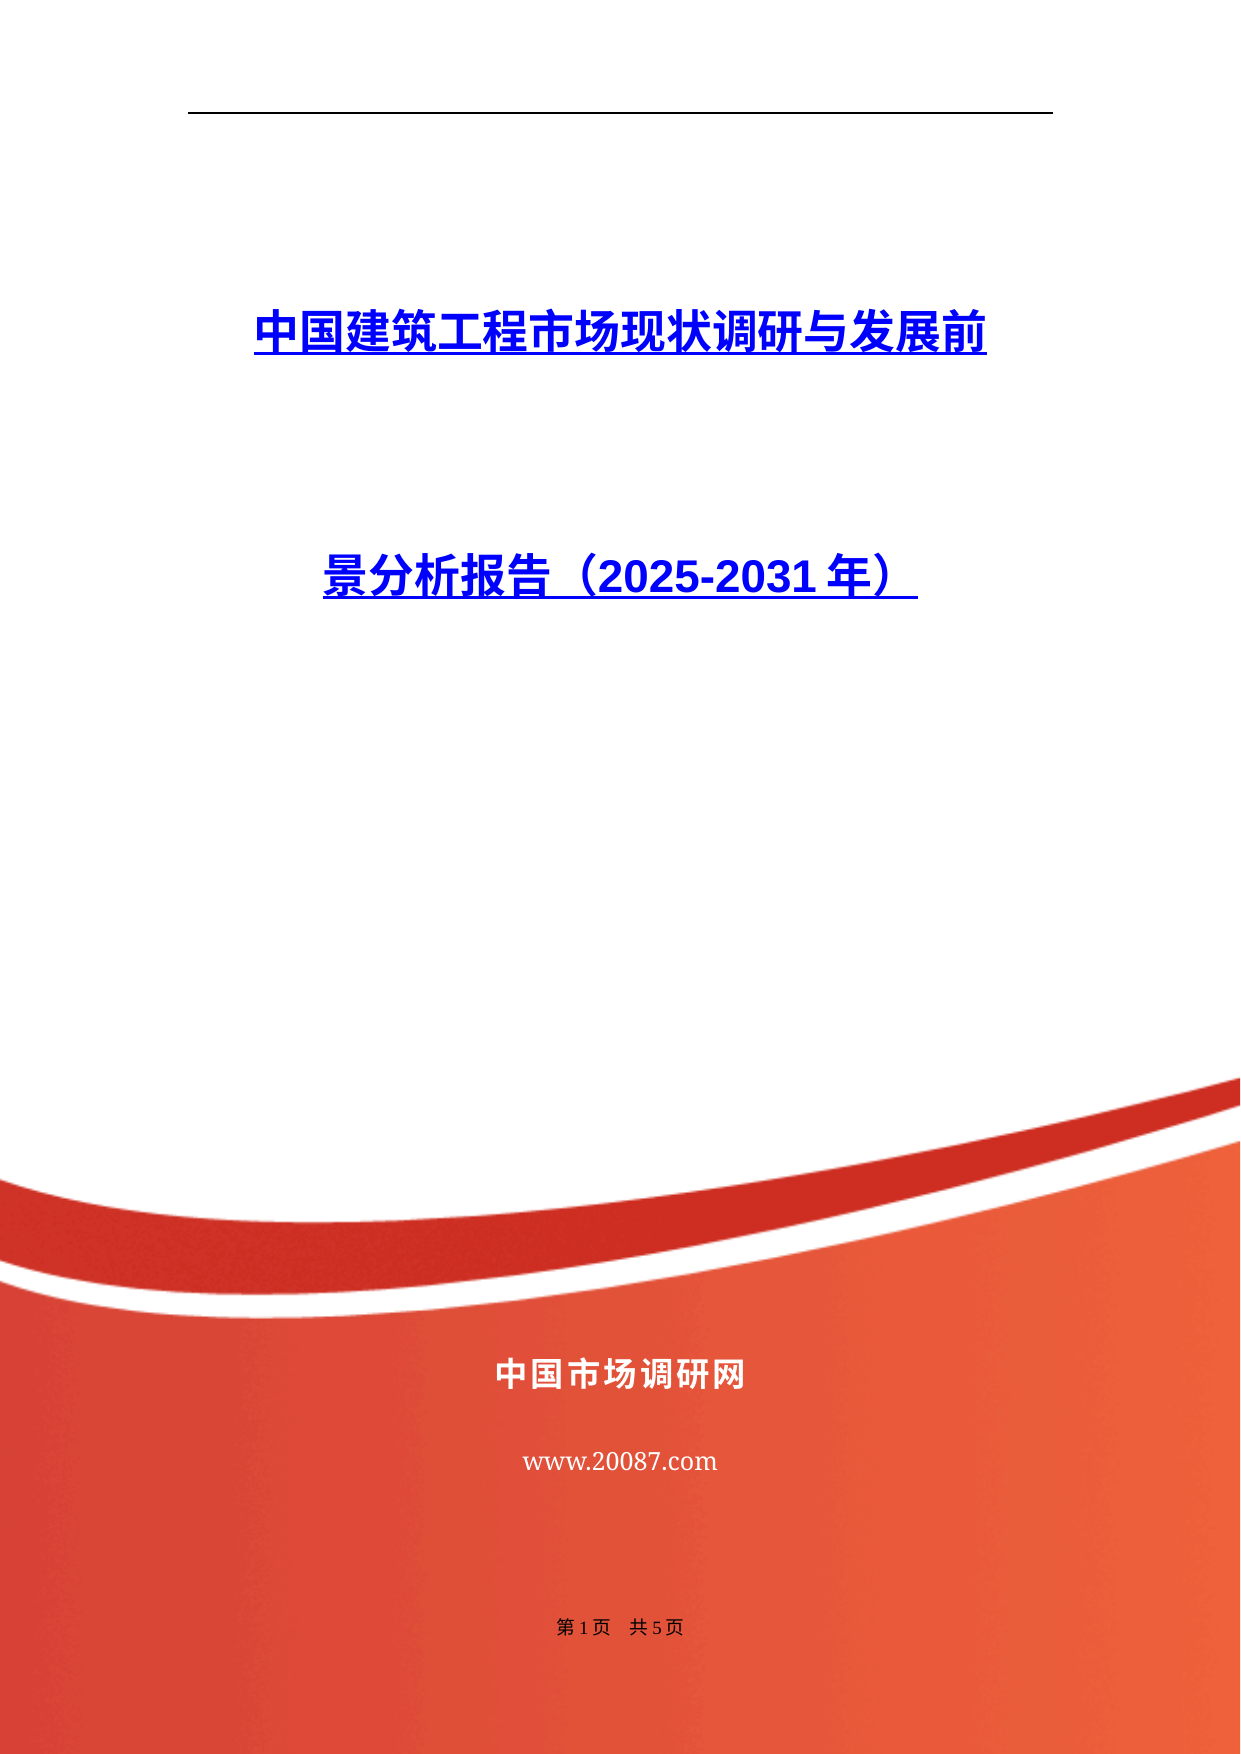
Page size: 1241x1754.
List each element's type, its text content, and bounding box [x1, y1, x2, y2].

table_header 中国建筑工程市场现状调研与发展前景分析报告（2025-2031年） [188, 207, 1053, 773]
text www.20087.com [187, 1428, 1053, 1493]
subtitle 中国市场调研网 [187, 1339, 1053, 1404]
picture [0, 1006, 1241, 1754]
